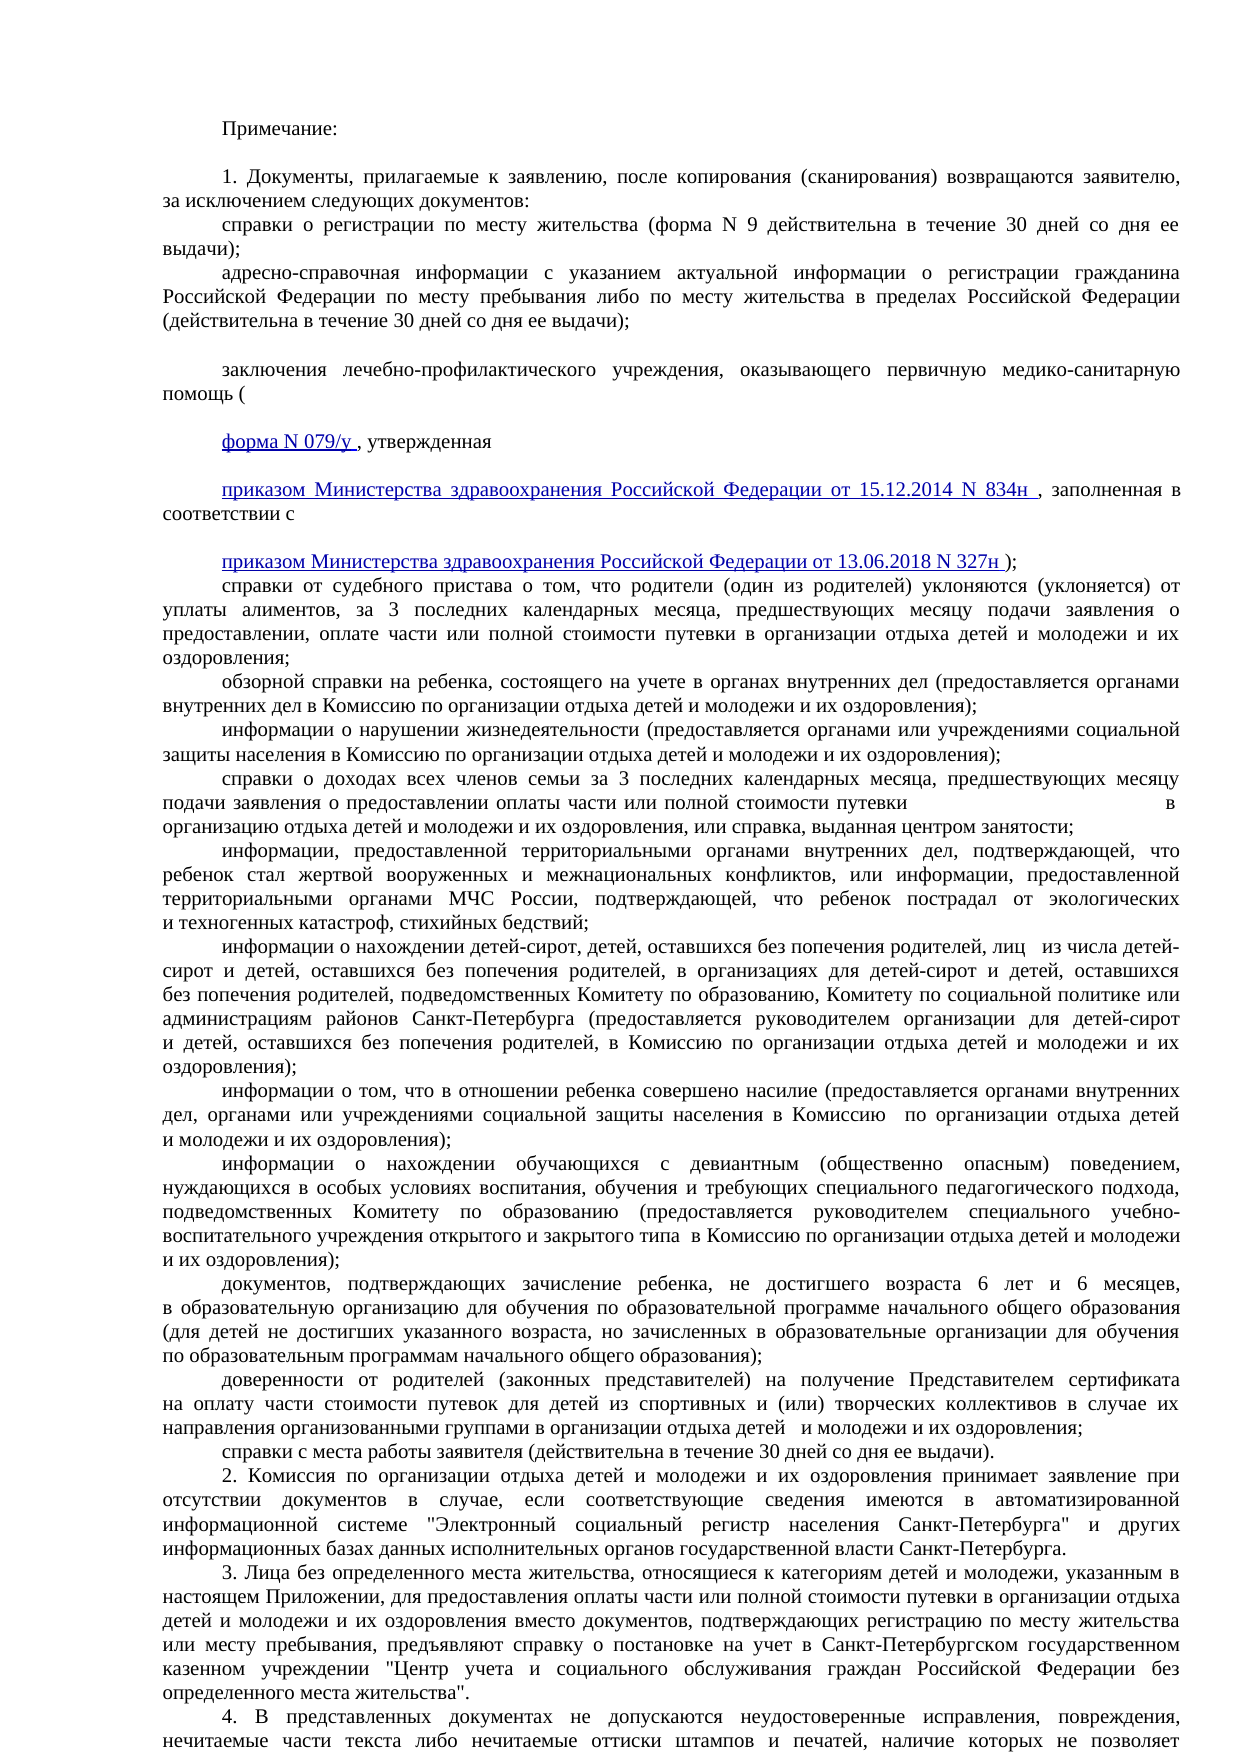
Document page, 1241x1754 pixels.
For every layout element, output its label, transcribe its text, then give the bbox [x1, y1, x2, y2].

text заключения лечебно-профилактического учреждения, оказывающего первичную медико-санитарную помощь ( [162, 356, 1181, 404]
text форма N 079/у , утвержденная [162, 429, 1181, 453]
text информации о нарушении жизнедеятельности (предоставляется органами или учреждениями социальной защиты населения в Комиссию по организации отдыха детей и молодежи и их оздоровления); [162, 717, 1181, 766]
text приказом Министерства здравоохранения Российской Федерации от 15.12.2014 N 834н , заполненная в соответствии с [162, 477, 1181, 525]
text информации о нахождении детей-сирот, детей, оставшихся без попечения родителей, лиц из числа детей-сирот и детей, оставшихся без попечения родителей, в организациях для детей-сирот и детей, оставшихся без попечения родителей, подведомственных Комитету по образованию, Комитету по социальной политике или администрациям районов Санкт-Петербурга (предоставляется руководителем организации для детей-сирот и детей, оставшихся без попечения родителей, в Комиссию по организации отдыха детей и молодежи и их оздоровления); [162, 934, 1181, 1078]
text приказом Министерства здравоохранения Российской Федерации от 13.06.2018 N 327н ); [162, 549, 1181, 573]
text обзорной справки на ребенка, состоящего на учете в органах внутренних дел (предоставляется органами внутренних дел в Комиссию по организации отдыха детей и молодежи и их оздоровления); [162, 669, 1181, 717]
text информации о том, что в отношении ребенка совершено насилие (предоставляется органами внутренних дел, органами или учреждениями социальной защиты населения в Комиссию по организации отдыха детей и молодежи и их оздоровления); [162, 1078, 1181, 1151]
text справки о доходах всех членов семьи за 3 последних календарных месяца, предшествующих месяцу подачи заявления о предоставлении оплаты части или полной стоимости путевки в организацию отдыха детей и молодежи и их оздоровления, или справка, выданная центром занятости; [162, 766, 1181, 838]
text документов, подтверждающих зачисление ребенка, не достигшего возраста 6 лет и 6 месяцев, в образовательную организацию для обучения по образовательной программе начального общего образования (для детей не достигших указанного возраста, но зачисленных в образовательные организации для обучения по образовательным программам начального общего образования); [162, 1271, 1181, 1367]
text информации о нахождении обучающихся с девиантным (общественно опасным) поведением, нуждающихся в особых условиях воспитания, обучения и требующих специального педагогического подхода, подведомственных Комитету по образованию (предоставляется руководителем специального учебно-воспитательного учреждения открытого и закрытого типа в Комиссию по организации отдыха детей и молодежи и их оздоровления); [162, 1151, 1181, 1271]
text доверенности от родителей (законных представителей) на получение Представителем сертификата на оплату части стоимости путевок для детей из спортивных и (или) творческих коллективов в случае их направления организованными группами в организации отдыха детей и молодежи и их оздоровления; [162, 1367, 1181, 1439]
text справки от судебного пристава о том, что родители (один из родителей) уклоняются (уклоняется) от уплаты алиментов, за 3 последних календарных месяца, предшествующих месяцу подачи заявления о предоставлении, оплате части или полной стоимости путевки в организации отдыха детей и молодежи и их оздоровления; [162, 573, 1181, 669]
text 1. Документы, прилагаемые к заявлению, после копирования (сканирования) возвращаются заявителю, за исключением следующих документов: [162, 164, 1181, 212]
text справки с места работы заявителя (действительна в течение 30 дней со дня ее выдачи). [162, 1439, 1181, 1463]
text 3. Лица без определенного места жительства, относящиеся к категориям детей и молодежи, указанным в настоящем Приложении, для предоставления оплаты части или полной стоимости путевки в организации отдыха детей и молодежи и их оздоровления вместо документов, подтверждающих регистрацию по месту жительства или месту пребывания, предъявляют справку о постановке на учет в Санкт-Петербургском государственном казенном учреждении "Центр учета и социального обслуживания граждан Российской Федерации без определенного места жительства". [162, 1559, 1181, 1704]
text адресно-справочная информации с указанием актуальной информации о регистрации гражданина Российской Федерации по месту пребывания либо по месту жительства в пределах Российской Федерации (действительна в течение 30 дней со дня ее выдачи); [162, 260, 1181, 332]
text Примечание: [162, 116, 1181, 140]
text 2. Комиссия по организации отдыха детей и молодежи и их оздоровления принимает заявление при отсутствии документов в случае, если соответствующие сведения имеются в автоматизированной информационной системе "Электронный социальный регистр населения Санкт-Петербурга" и других информационных базах данных исполнительных органов государственной власти Санкт-Петербурга. [162, 1463, 1181, 1559]
text информации, предоставленной территориальными органами внутренних дел, подтверждающей, что ребенок стал жертвой вооруженных и межнациональных конфликтов, или информации, предоставленной территориальными органами МЧС России, подтверждающей, что ребенок пострадал от экологических и техногенных катастроф, стихийных бедствий; [162, 838, 1181, 934]
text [162, 1704, 1181, 1752]
text справки о регистрации по месту жительства (форма N 9 действительна в течение 30 дней со дня ее выдачи); [162, 212, 1181, 260]
